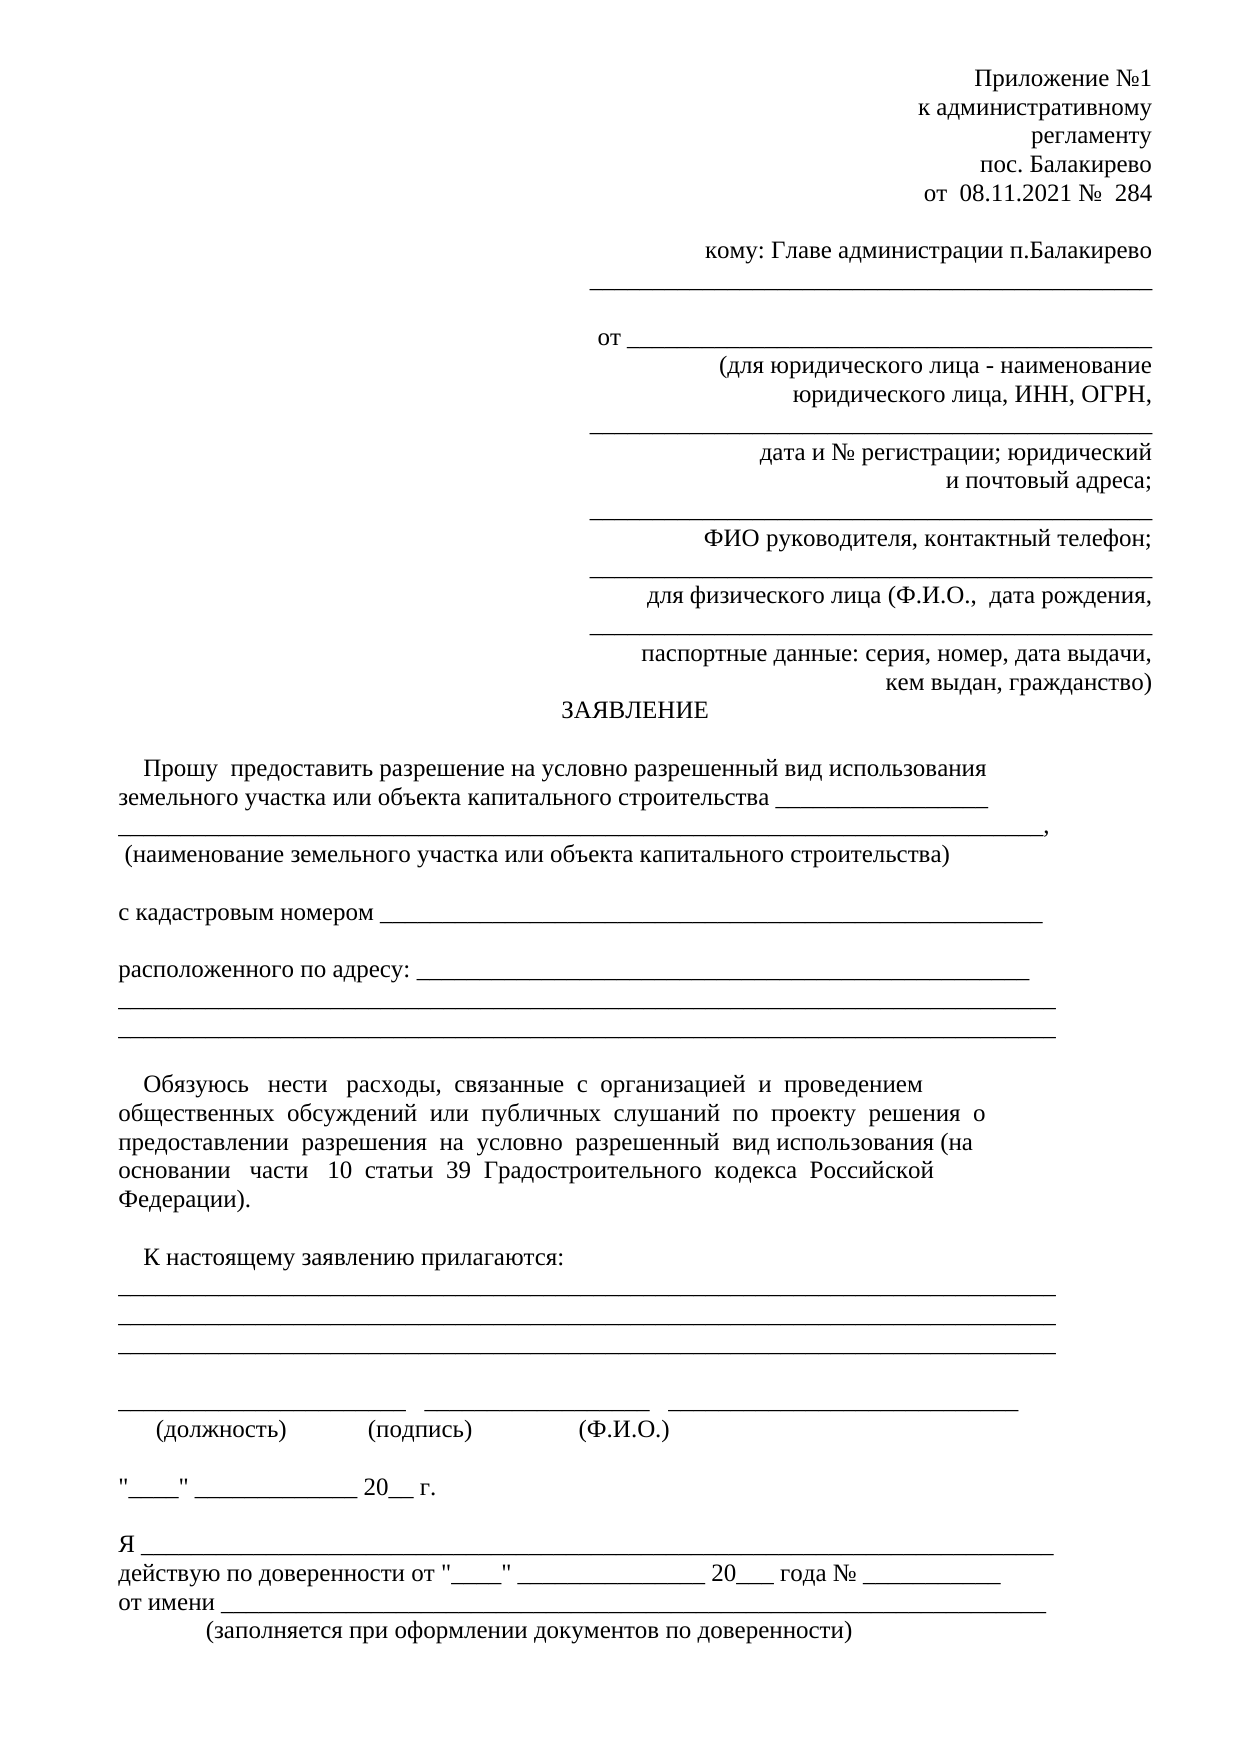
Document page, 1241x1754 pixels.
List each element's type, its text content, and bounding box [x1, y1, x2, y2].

text ФИО руководителя, контактный телефон; [118, 523, 1152, 552]
text _____________________________________________ [118, 494, 1152, 523]
text ___________________________________________________________________________ [118, 1328, 1152, 1357]
text _______________________ __________________ ____________________________ [118, 1386, 1152, 1414]
text расположенного по адресу: _________________________________________________ [118, 954, 1152, 983]
text ___________________________________________________________________________ [118, 1012, 1152, 1041]
text основании части 10 статьи 39 Градостроительного кодекса Российской [118, 1156, 1152, 1184]
text К настоящему заявлению прилагаются: [118, 1242, 1152, 1271]
text (должность) (подпись) (Ф.И.О.) [118, 1414, 1152, 1443]
text от __________________________________________ [118, 322, 1152, 351]
text от 08.11.2021 № 284 [118, 178, 1152, 207]
text _____________________________________________ [118, 408, 1152, 437]
text ЗАЯВЛЕНИЕ [118, 696, 1152, 724]
text ___________________________________________________________________________ [118, 983, 1152, 1012]
text юридического лица, ИНН, ОГРН, [118, 379, 1152, 408]
text _____________________________________________ [118, 552, 1152, 581]
text и почтовый адреса; [118, 466, 1152, 494]
text к административному [118, 92, 1152, 121]
text регламенту [118, 121, 1152, 149]
text от имени __________________________________________________________________ [118, 1587, 1152, 1616]
text пос. Балакирево [118, 149, 1152, 178]
text __________________________________________________________________________, [118, 811, 1152, 839]
text ___________________________________________________________________________ [118, 1299, 1152, 1328]
text действую по доверенности от "____" _______________ 20___ года № ___________ [118, 1558, 1152, 1587]
text Прошу предоставить разрешение на условно разрешенный вид использования [118, 753, 1152, 782]
text земельного участка или объекта капитального строительства _________________ [118, 782, 1152, 811]
text паспортные данные: серия, номер, дата выдачи, [118, 638, 1152, 667]
text (для юридического лица - наименование [118, 351, 1152, 379]
text для физического лица (Ф.И.О., дата рождения, [118, 581, 1152, 609]
text предоставлении разрешения на условно разрешенный вид использования (на [118, 1127, 1152, 1156]
text Федерации). [118, 1184, 1152, 1213]
text (наименование земельного участка или объекта капитального строительства) [118, 839, 1152, 868]
text ___________________________________________________________________________ [118, 1271, 1152, 1299]
text кем выдан, гражданство) [118, 667, 1152, 696]
text Приложение №1 [118, 63, 1152, 92]
text Обязуюсь нести расходы, связанные с организацией и проведением [118, 1069, 1152, 1098]
text кому: Главе администрации п.Балакирево [118, 236, 1152, 264]
text Я _________________________________________________________________________ [118, 1529, 1152, 1558]
text (заполняется при оформлении документов по доверенности) [118, 1616, 1152, 1644]
text с кадастровым номером _____________________________________________________ [118, 897, 1152, 926]
text "____" _____________ 20__ г. [118, 1472, 1152, 1501]
text _____________________________________________ [118, 264, 1152, 293]
text общественных обсуждений или публичных слушаний по проекту решения о [118, 1098, 1152, 1127]
text _____________________________________________ [118, 609, 1152, 638]
text дата и № регистрации; юридический [118, 437, 1152, 466]
